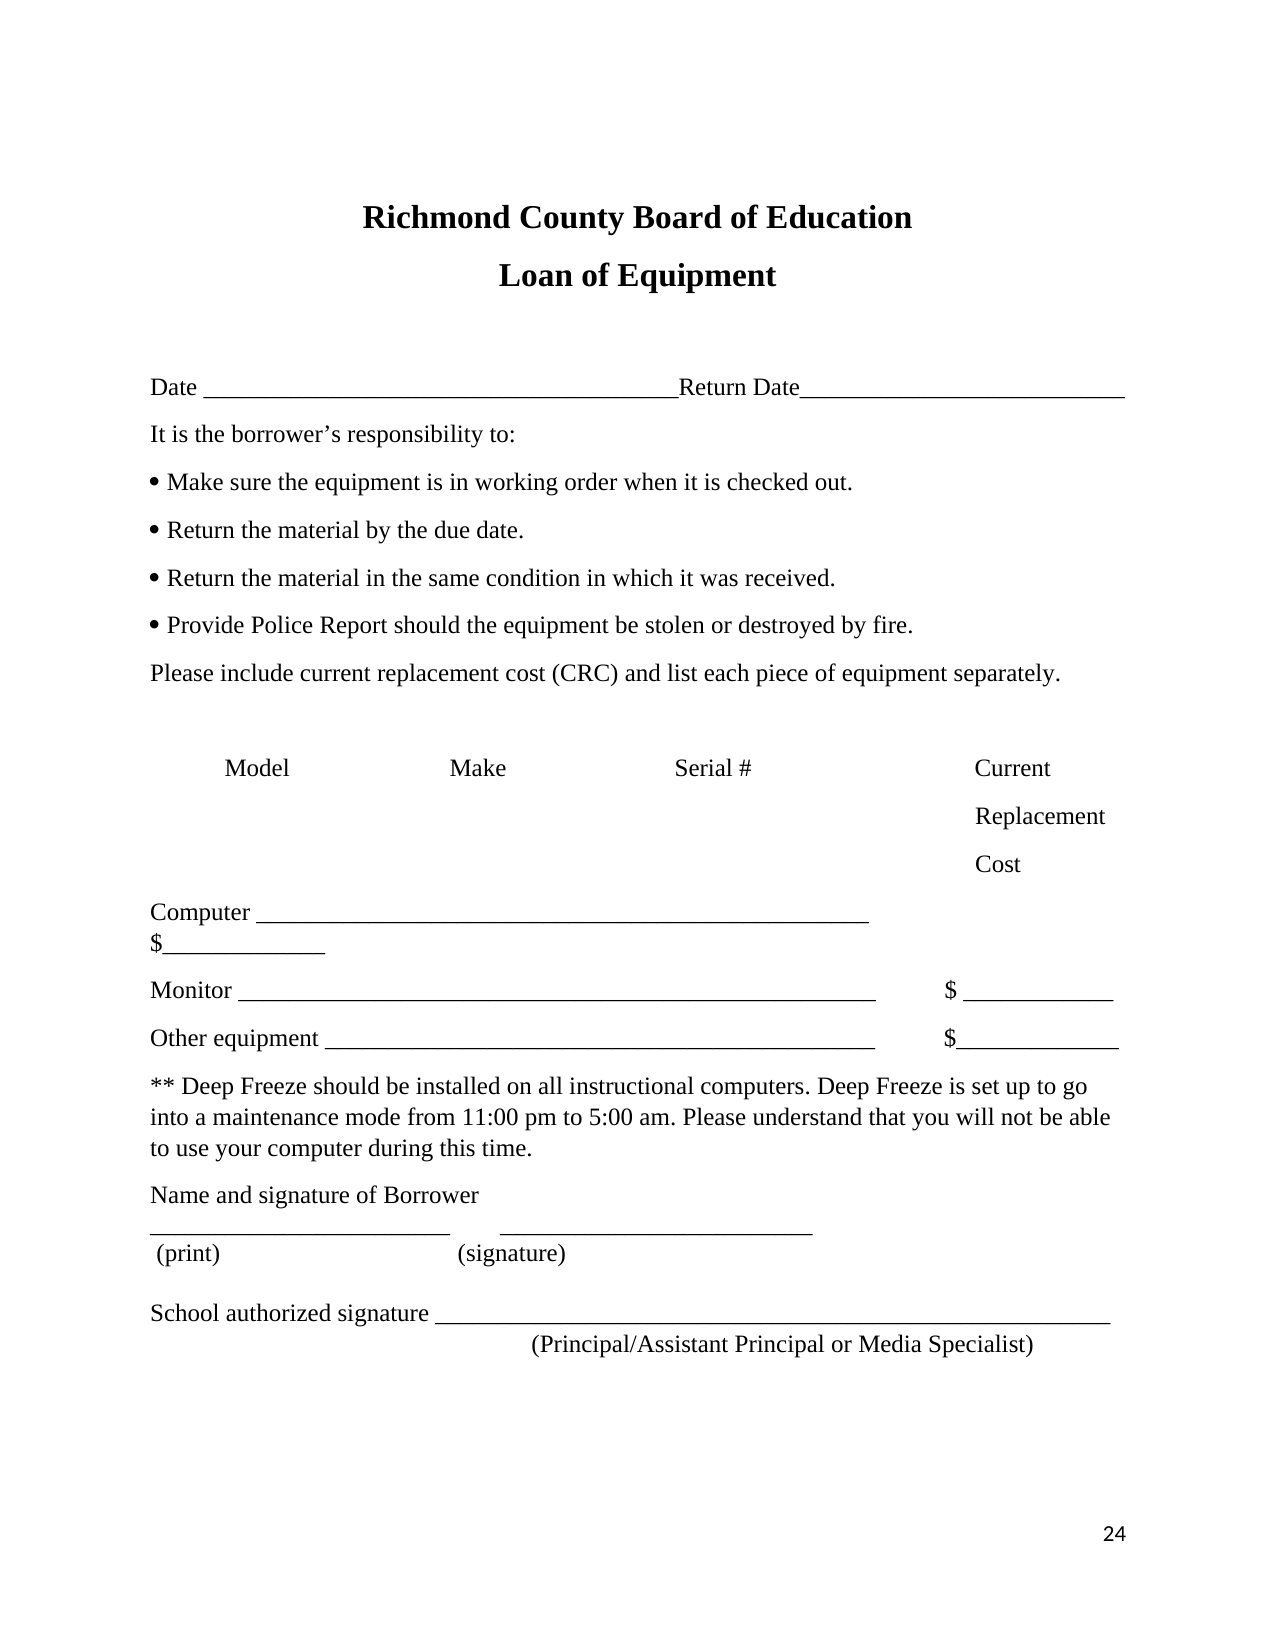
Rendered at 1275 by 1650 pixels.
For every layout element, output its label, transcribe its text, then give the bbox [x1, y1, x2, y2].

text It is the borrower’s responsibility to: [150, 419, 1125, 448]
text Monitor ___________________________________________________ $ ____________ [150, 975, 1125, 1004]
text Other equipment ____________________________________________ $_____________ [150, 1023, 1125, 1052]
text Return the material in the same condition in which it was received. [150, 563, 1125, 591]
text (Principal/Assistant Principal or Media Specialist) [150, 1329, 1125, 1358]
text Model Make Serial # Current [150, 753, 1125, 782]
text Please include current replacement cost (CRC) and list each piece of equipment separately. [150, 658, 1125, 687]
text Replacement [900, 801, 1125, 830]
text ** Deep Freeze should be installed on all instructional computers. Deep Freeze is set up to go into a maintenance mode from 11:00 pm to 5:00 am. Please understand that you will not be able to use your computer during this time. [150, 1071, 1125, 1162]
text Return the material by the due date. [150, 515, 1125, 544]
text Cost [975, 849, 1125, 878]
text Loan of Equipment [150, 256, 1125, 294]
text Provide Police Report should the equipment be stolen or destroyed by fire. [150, 610, 1125, 639]
text School authorized signature ______________________________________________________ [150, 1298, 1125, 1327]
text ________________________ _________________________ [150, 1209, 1125, 1238]
text Name and signature of Borrower [150, 1181, 1125, 1209]
text Richmond County Board of Education [150, 198, 1125, 236]
text Make sure the equipment is in working order when it is checked out. [150, 467, 1125, 496]
text Date ______________________________________Return Date__________________________ [150, 372, 1125, 401]
text Computer _________________________________________________ $_____________ [150, 897, 1125, 956]
text (print) (signature) [150, 1238, 1125, 1267]
